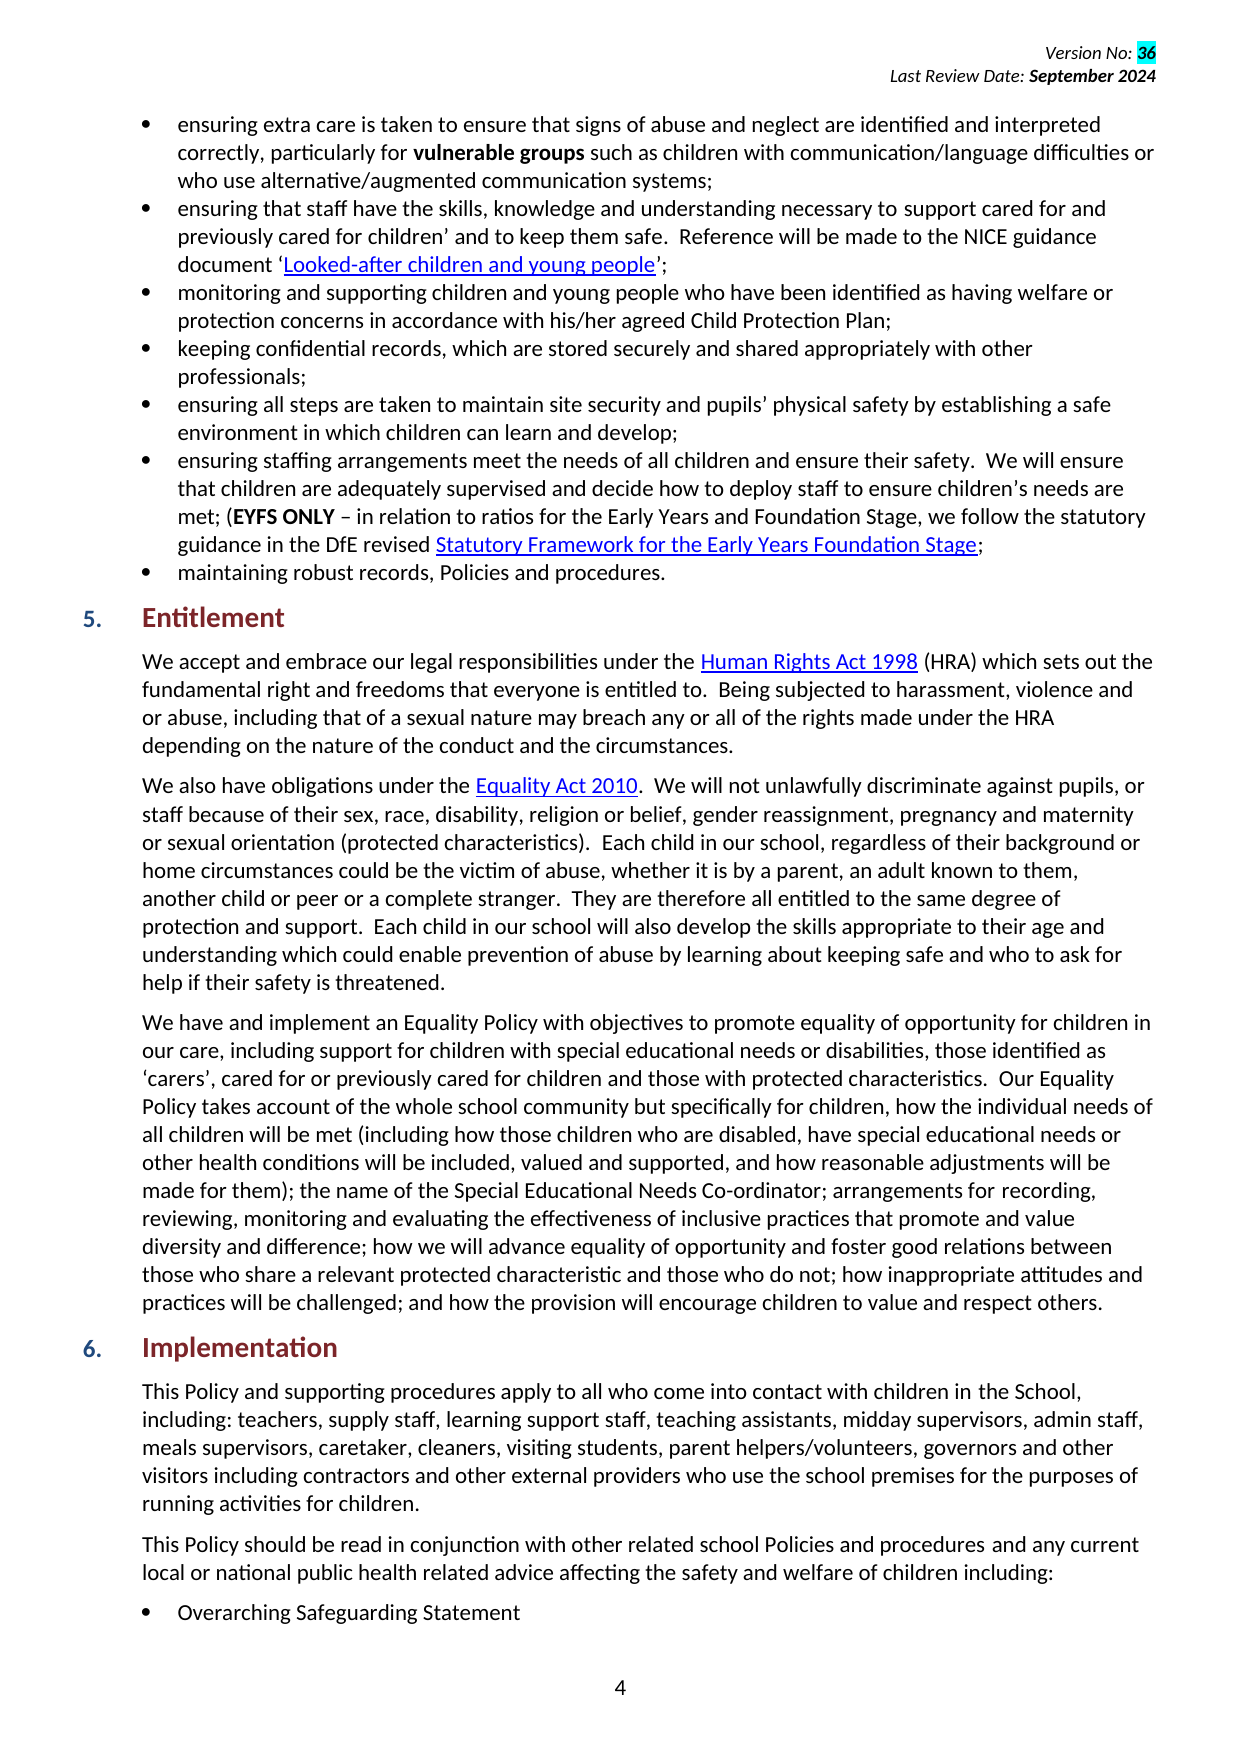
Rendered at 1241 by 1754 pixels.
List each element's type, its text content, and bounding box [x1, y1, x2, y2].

list ensuring extra care is taken to ensure that signs of abuse and neglect are identified and interpreted correctly, particularly for vulnerable groups such as children with communication/language difficulties or who use alternative/augmented communication systems; [142, 110, 1157, 194]
list ensuring that staff have the skills, knowledge and understanding necessary to support cared for and previously cared for children’ and to keep them safe. Reference will be made to the NICE guidance document ‘Looked-after children and young people’; [142, 194, 1157, 278]
list monitoring and supporting children and young people who have been identified as having welfare or protection concerns in accordance with his/her agreed Child Protection Plan; [142, 278, 1157, 334]
list ensuring staffing arrangements meet the needs of all children and ensure their safety. We will ensure that children are adequately supervised and decide how to deploy staff to ensure children’s needs are met; (EYFS ONLY – in relation to ratios for the Early Years and Foundation Stage, we follow the statutory guidance in the DfE revised Statutory Framework for the Early Years Foundation Stage; [142, 446, 1157, 558]
text We also have obligations under the Equality Act 2010. We will not unlawfully discriminate against pupils, or staff because of their sex, race, disability, religion or belief, gender reassignment, pregnancy and maternity or sexual orientation (protected characteristics). Each child in our school, regardless of their background or home circumstances could be the victim of abuse, whether it is by a parent, an adult known to them, another child or peer or a complete stranger. They are therefore all entitled to the same degree of protection and support. Each child in our school will also develop the skills appropriate to their age and understanding which could enable prevention of abuse by learning about keeping safe and who to ask for help if their safety is threatened. [142, 772, 1157, 996]
text We accept and embrace our legal responsibilities under the Human Rights Act 1998 (HRA) which sets out the fundamental right and freedoms that everyone is entitled to. Being subjected to harassment, violence and or abuse, including that of a sexual nature may breach any or all of the rights made under the HRA depending on the nature of the conduct and the circumstances. [142, 647, 1157, 759]
list keeping confidential records, which are stored securely and shared appropriately with other professionals; [142, 334, 1157, 390]
text This Policy and supporting procedures apply to all who come into contact with children in the School, including: teachers, supply staff, learning support staff, teaching assistants, midday supervisors, admin staff, meals supervisors, caretaker, cleaners, visiting students, parent helpers/volunteers, governors and other visitors including contractors and other external providers who use the school premises for the purposes of running activities for children. [142, 1377, 1157, 1517]
list Overarching Safeguarding Statement [142, 1598, 1157, 1626]
text This Policy should be read in conjunction with other related school Policies and procedures and any current local or national public health related advice affecting the safety and welfare of children including: [142, 1530, 1157, 1586]
subtitle Implementation [83, 1329, 1157, 1365]
list ensuring all steps are taken to maintain site security and pupils’ physical safety by establishing a safe environment in which children can learn and develop; [142, 390, 1157, 446]
text We have and implement an Equality Policy with objectives to promote equality of opportunity for children in our care, including support for children with special educational needs or disabilities, those identified as ‘carers’, cared for or previously cared for children and those with protected characteristics. Our Equality Policy takes account of the whole school community but specifically for children, how the individual needs of all children will be met (including how those children who are disabled, have special educational needs or other health conditions will be included, valued and supported, and how reasonable adjustments will be made for them); the name of the Special Educational Needs Co-ordinator; arrangements for recording, reviewing, monitoring and evaluating the effectiveness of inclusive practices that promote and value diversity and difference; how we will advance equality of opportunity and foster good relations between those who share a relevant protected characteristic and those who do not; how inappropriate attitudes and practices will be challenged; and how the provision will encourage children to value and respect others. [142, 1008, 1157, 1317]
list maintaining robust records, Policies and procedures. [142, 558, 1157, 586]
subtitle Entitlement [83, 599, 1157, 634]
